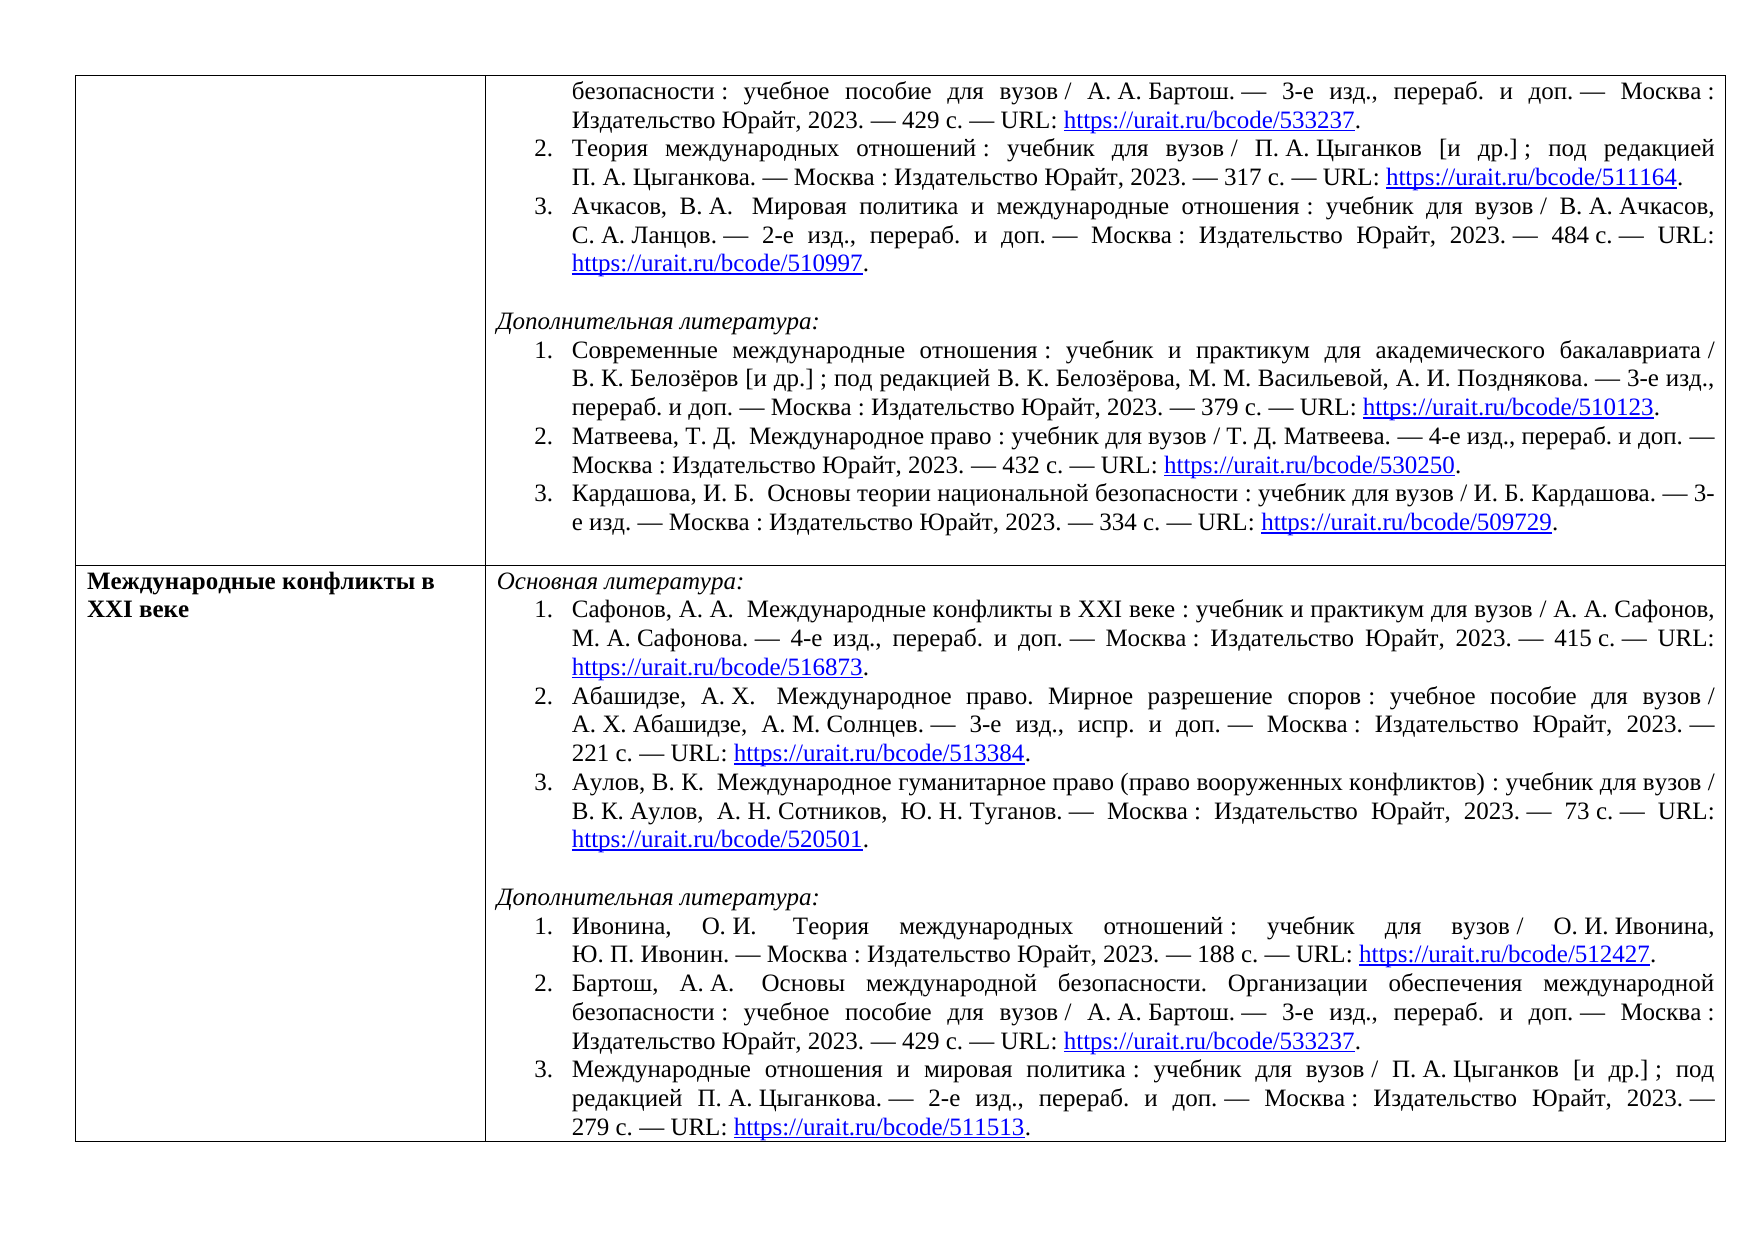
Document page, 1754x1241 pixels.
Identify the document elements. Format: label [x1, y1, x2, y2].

table_cell [486, 76, 1725, 565]
table_cell [76, 566, 485, 1141]
table_cell [486, 566, 1725, 1141]
table_cell [76, 76, 485, 565]
